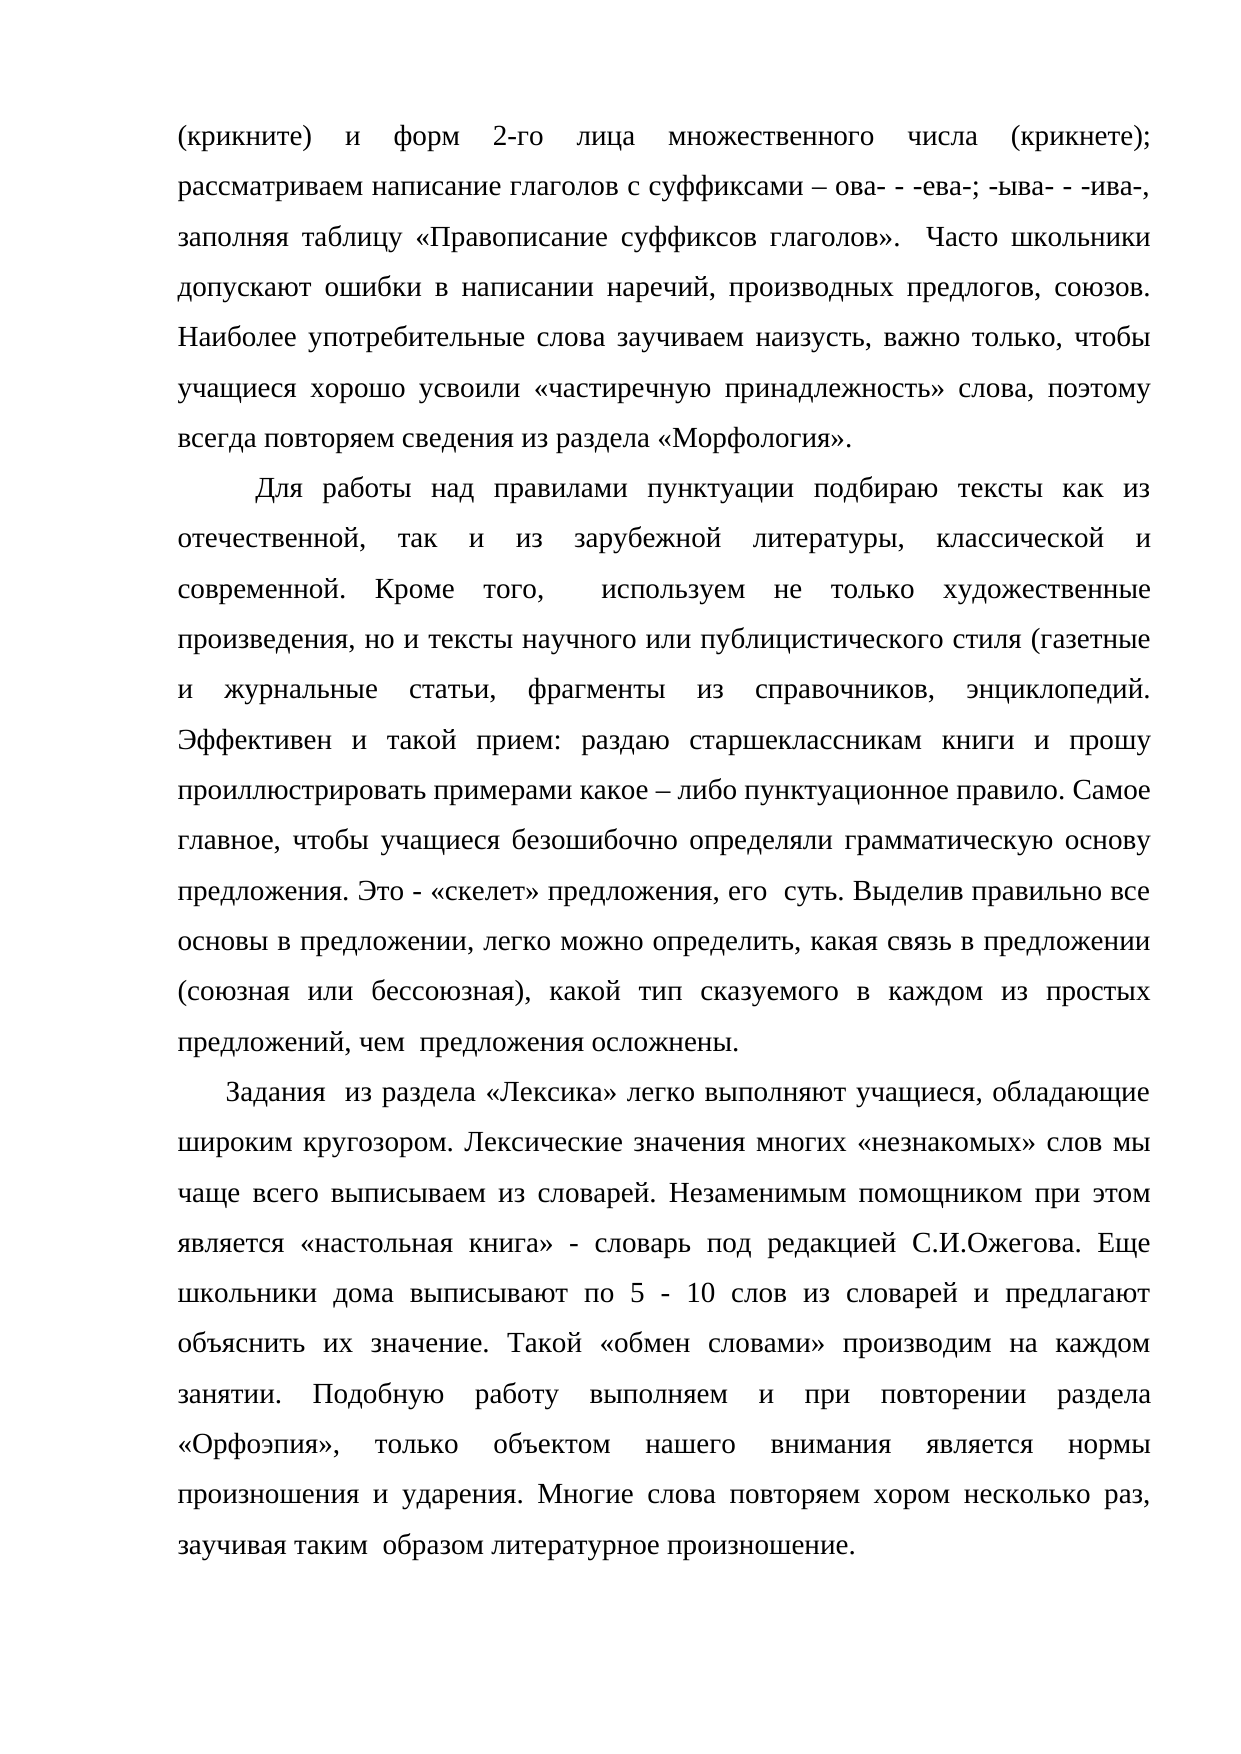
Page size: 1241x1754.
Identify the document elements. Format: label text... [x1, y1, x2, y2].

text Задания из раздела «Лексика» легко выполняют учащиеся, обладающие широким кругозором. Лексические значения многих «незнакомых» слов мы чаще всего выписываем из словарей. Незаменимым помощником при этом является «настольная книга» - словарь под редакцией С.И.Ожегова. Еще школьники дома выписывают по 5 - 10 слов из словарей и предлагают объяснить их значение. Такой «обмен словами» производим на каждом занятии. Подобную работу выполняем и при повторении раздела «Орфоэпия», только объектом нашего внимания является нормы произношения и ударения. Многие слова повторяем хором несколько раз, заучивая таким образом литературное произношение. [177, 1074, 1152, 1560]
text Для работы над правилами пунктуации подбираю тексты как из отечественной, так и из зарубежной литературы, классической и современной. Кроме того, используем не только художественные произведения, но и тексты научного или публицистического стиля (газетные и журнальные статьи, фрагменты из справочников, энциклопедий. Эффективен и такой прием: раздаю старшеклассникам книги и прошу проиллюстрировать примерами какое – либо пунктуационное правило. Самое главное, чтобы учащиеся безошибочно определяли грамматическую основу предложения. Это - «скелет» предложения, его суть. Выделив правильно все основы в предложении, легко можно определить, какая связь в предложении (союзная или бессоюзная), какой тип сказуемого в каждом из простых предложений, чем предложения осложнены. [177, 470, 1152, 1057]
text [177, 118, 1152, 453]
